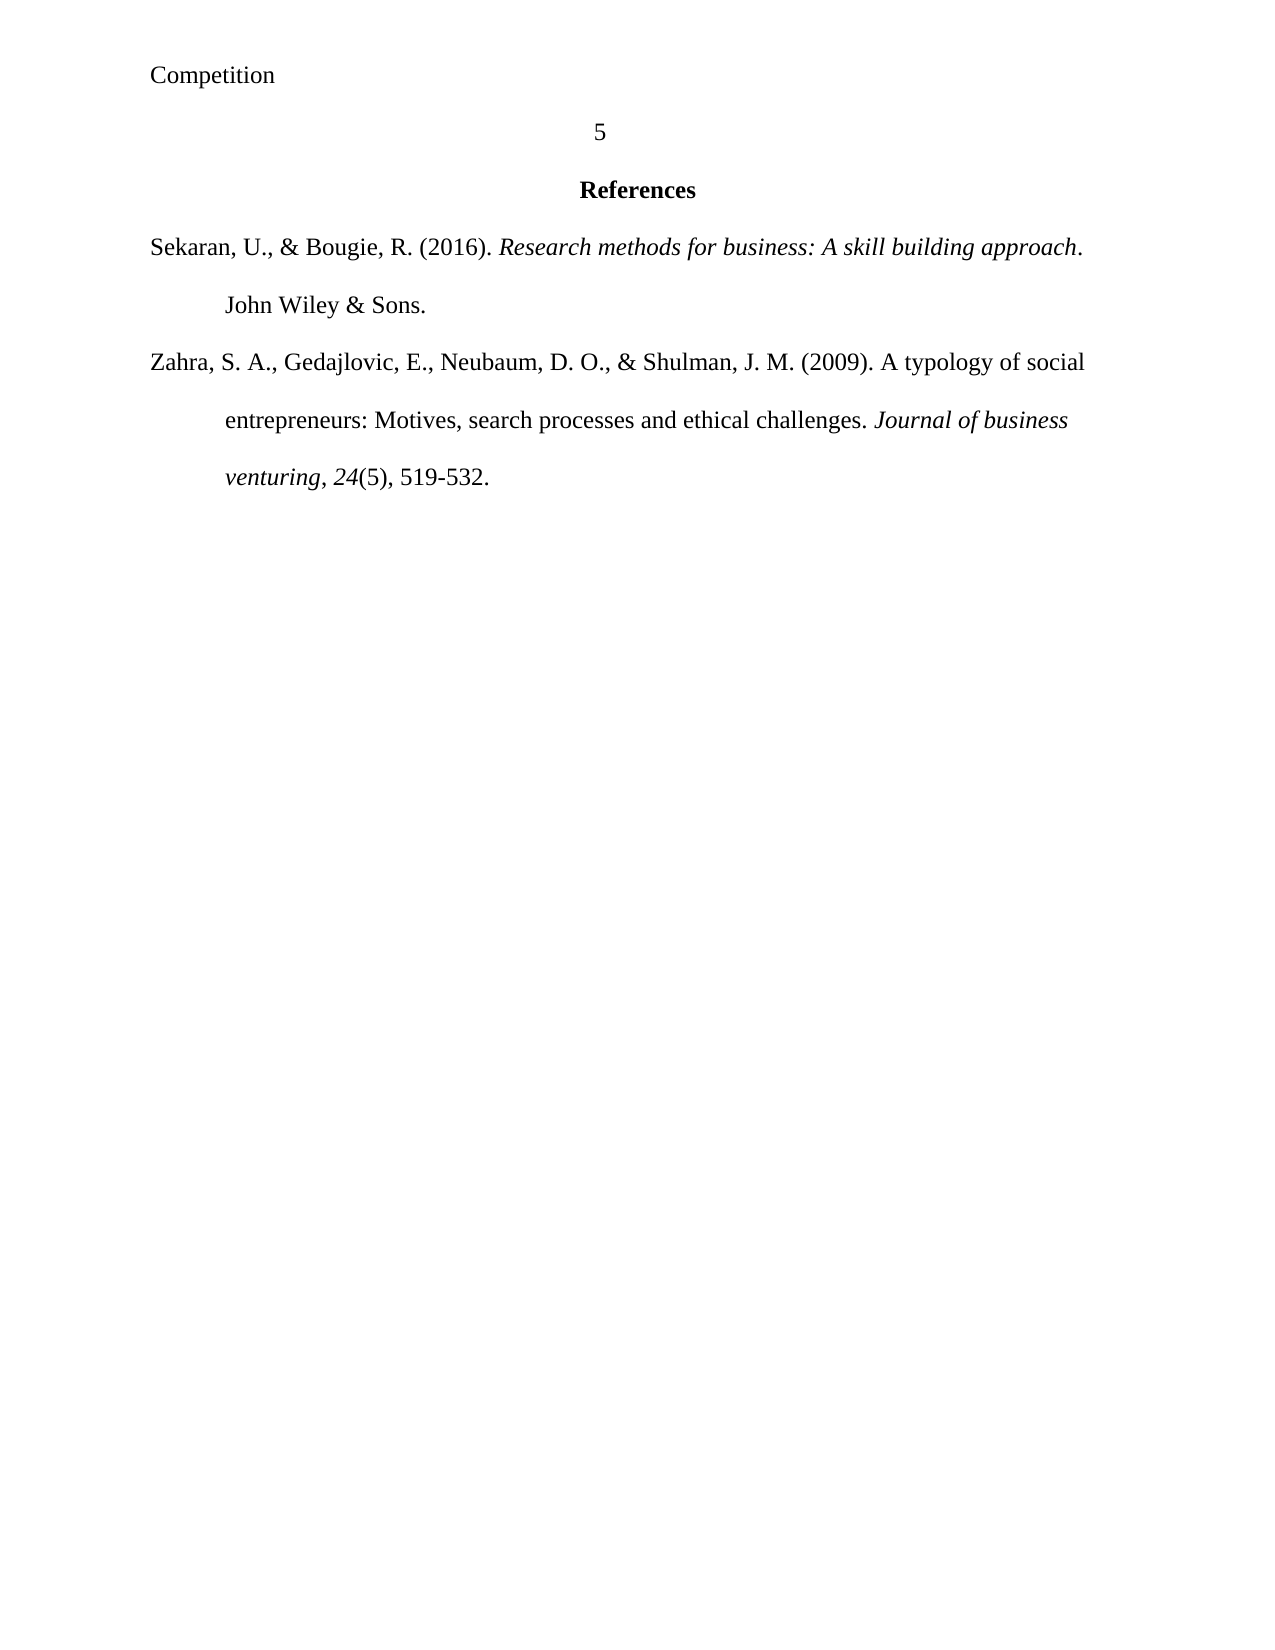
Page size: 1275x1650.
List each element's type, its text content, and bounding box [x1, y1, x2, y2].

text Sekaran, U., & Bougie, R. (2016). Research methods for business: A skill building approach. John Wiley & Sons. [150, 232, 1125, 319]
text Zahra, S. A., Gedajlovic, E., Neubaum, D. O., & Shulman, J. M. (2009). A typology of social entrepreneurs: Motives, search processes and ethical challenges. Journal of business venturing, 24(5), 519-532. [150, 347, 1125, 491]
text References [150, 175, 1125, 204]
